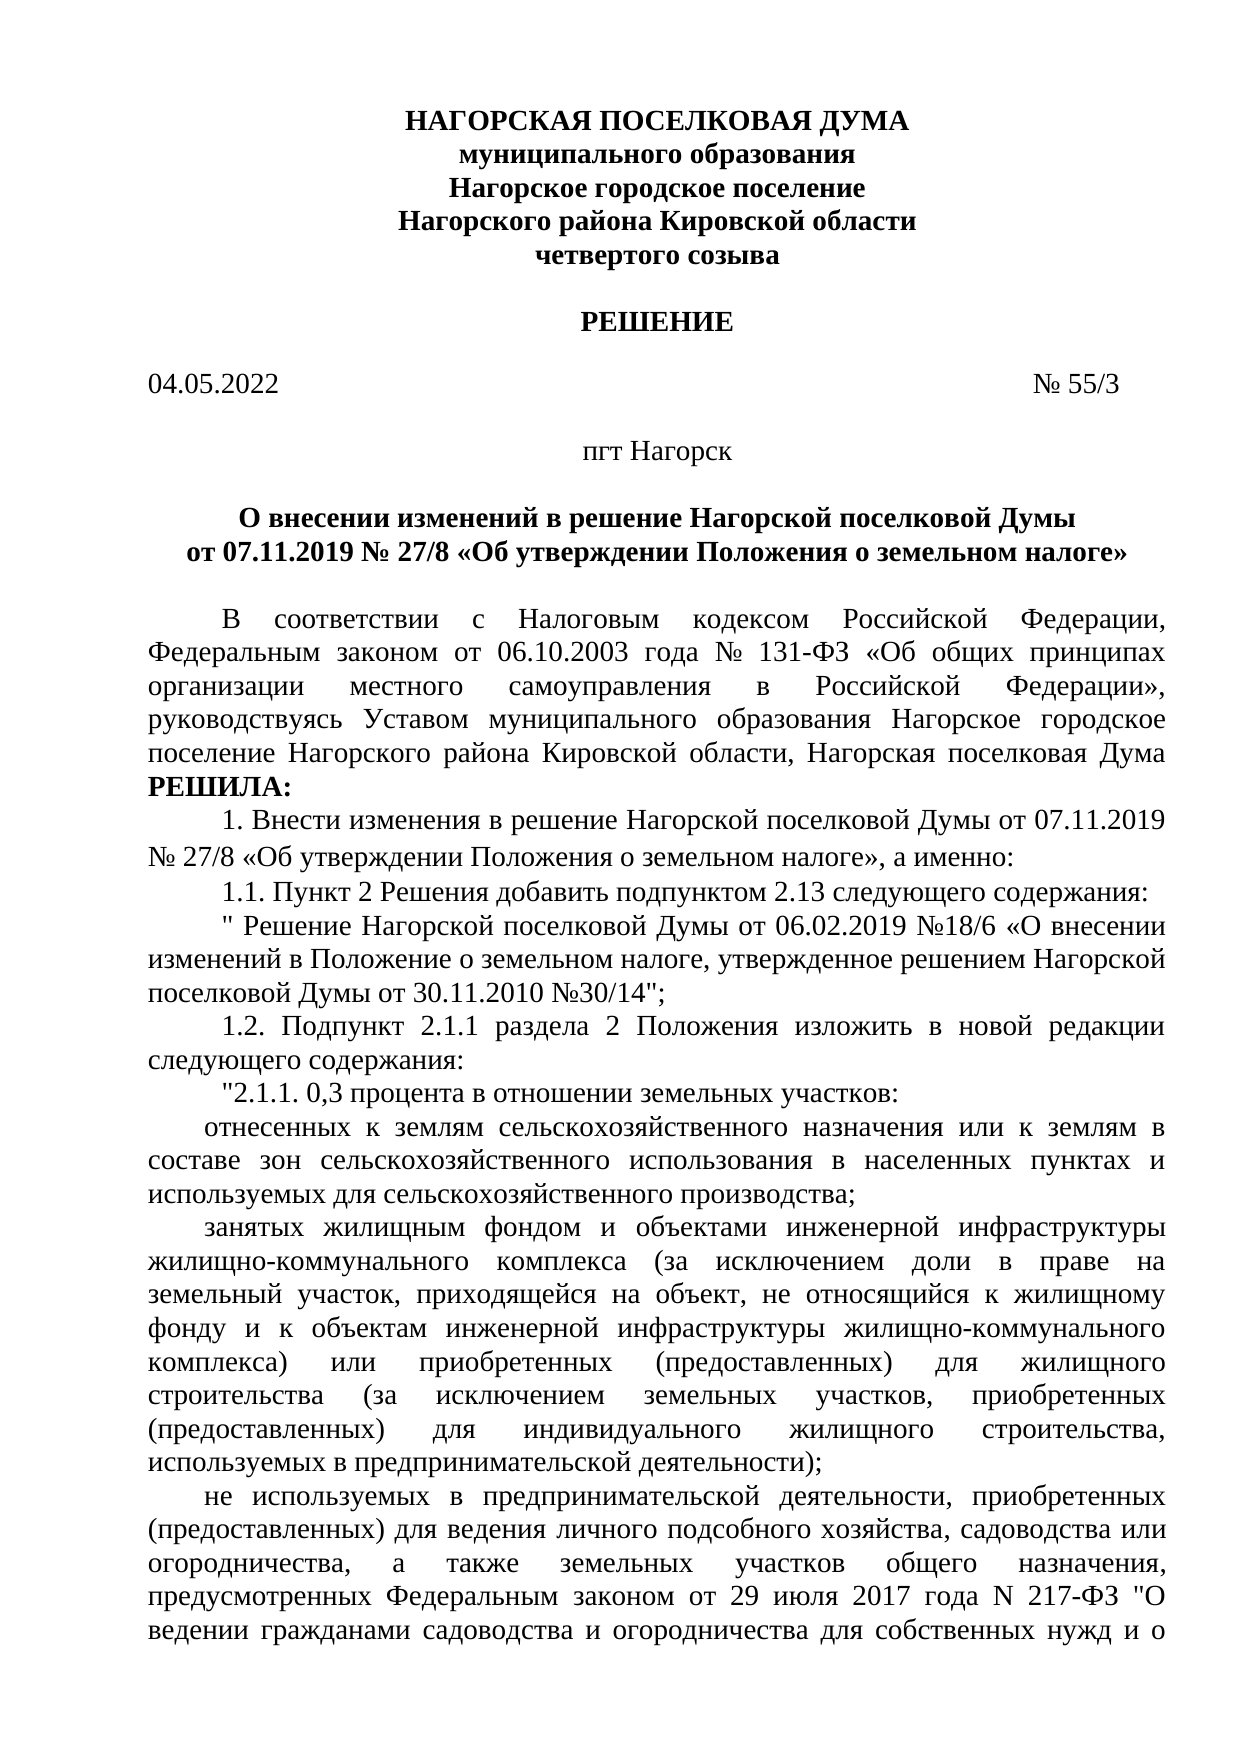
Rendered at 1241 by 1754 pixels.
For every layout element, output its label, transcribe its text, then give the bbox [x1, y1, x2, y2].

text Нагорское городское поселение [148, 170, 1167, 203]
text муниципального образования [148, 136, 1167, 170]
subtitle В соответствии с Налоговым кодексом Российской Федерации, Федеральным законом от 06.10.2003 года № 131-ФЗ «Об общих принципах организации местного самоуправления в Российской Федерации», руководствуясь Уставом муниципального образования Нагорское городское поселение Нагорского района Кировской области, Нагорская поселковая Дума РЕШИЛА: [148, 601, 1167, 802]
text четвертого созыва [148, 237, 1167, 270]
text 1.1. Пункт 2 Решения добавить подпунктом 2.13 следующего содержания: [148, 874, 1167, 908]
text " Решение Нагорской поселковой Думы от 06.02.2019 №18/6 «О внесении изменений в Положение о земельном налоге, утвержденное решением Нагорской поселковой Думы от 30.11.2010 №30/14"; [148, 908, 1167, 1008]
text Нагорского района Кировской области [148, 203, 1167, 237]
text 1. Внести изменения в решение Нагорской поселковой Думы от 07.11.2019 № 27/8 «Об утверждении Положения о земельном налоге», а именно: [148, 802, 1167, 874]
text НАГОРСКАЯ ПОСЕЛКОВАЯ ДУМА [148, 103, 1167, 136]
text О внесении изменений в решение Нагорской поселковой Думы [148, 500, 1167, 534]
text 04.05.2022 № 55/3 [148, 366, 1167, 400]
text отнесенных к землям сельскохозяйственного назначения или к землям в составе зон сельскохозяйственного использования в населенных пунктах и используемых для сельскохозяйственного производства; [148, 1109, 1167, 1209]
text занятых жилищным фондом и объектами инженерной инфраструктуры жилищно-коммунального комплекса (за исключением доли в праве на земельный участок, приходящейся на объект, не относящийся к жилищному фонду и к объектам инженерной инфраструктуры жилищно-коммунального комплекса) или приобретенных (предоставленных) для жилищного строительства (за исключением земельных участков, приобретенных (предоставленных) для индивидуального жилищного строительства, используемых в предпринимательской деятельности); [148, 1209, 1167, 1478]
text РЕШЕНИЕ [148, 304, 1167, 337]
text 1.2. Подпункт 2.1.1 раздела 2 Положения изложить в новой редакции следующего содержания: [148, 1008, 1167, 1075]
text "2.1.1. 0,3 процента в отношении земельных участков: [148, 1075, 1167, 1109]
text пгт Нагорск [148, 433, 1167, 467]
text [148, 1478, 1167, 1646]
text от 07.11.2019 № 27/8 «Об утверждении Положения о земельном налоге» [148, 534, 1167, 567]
